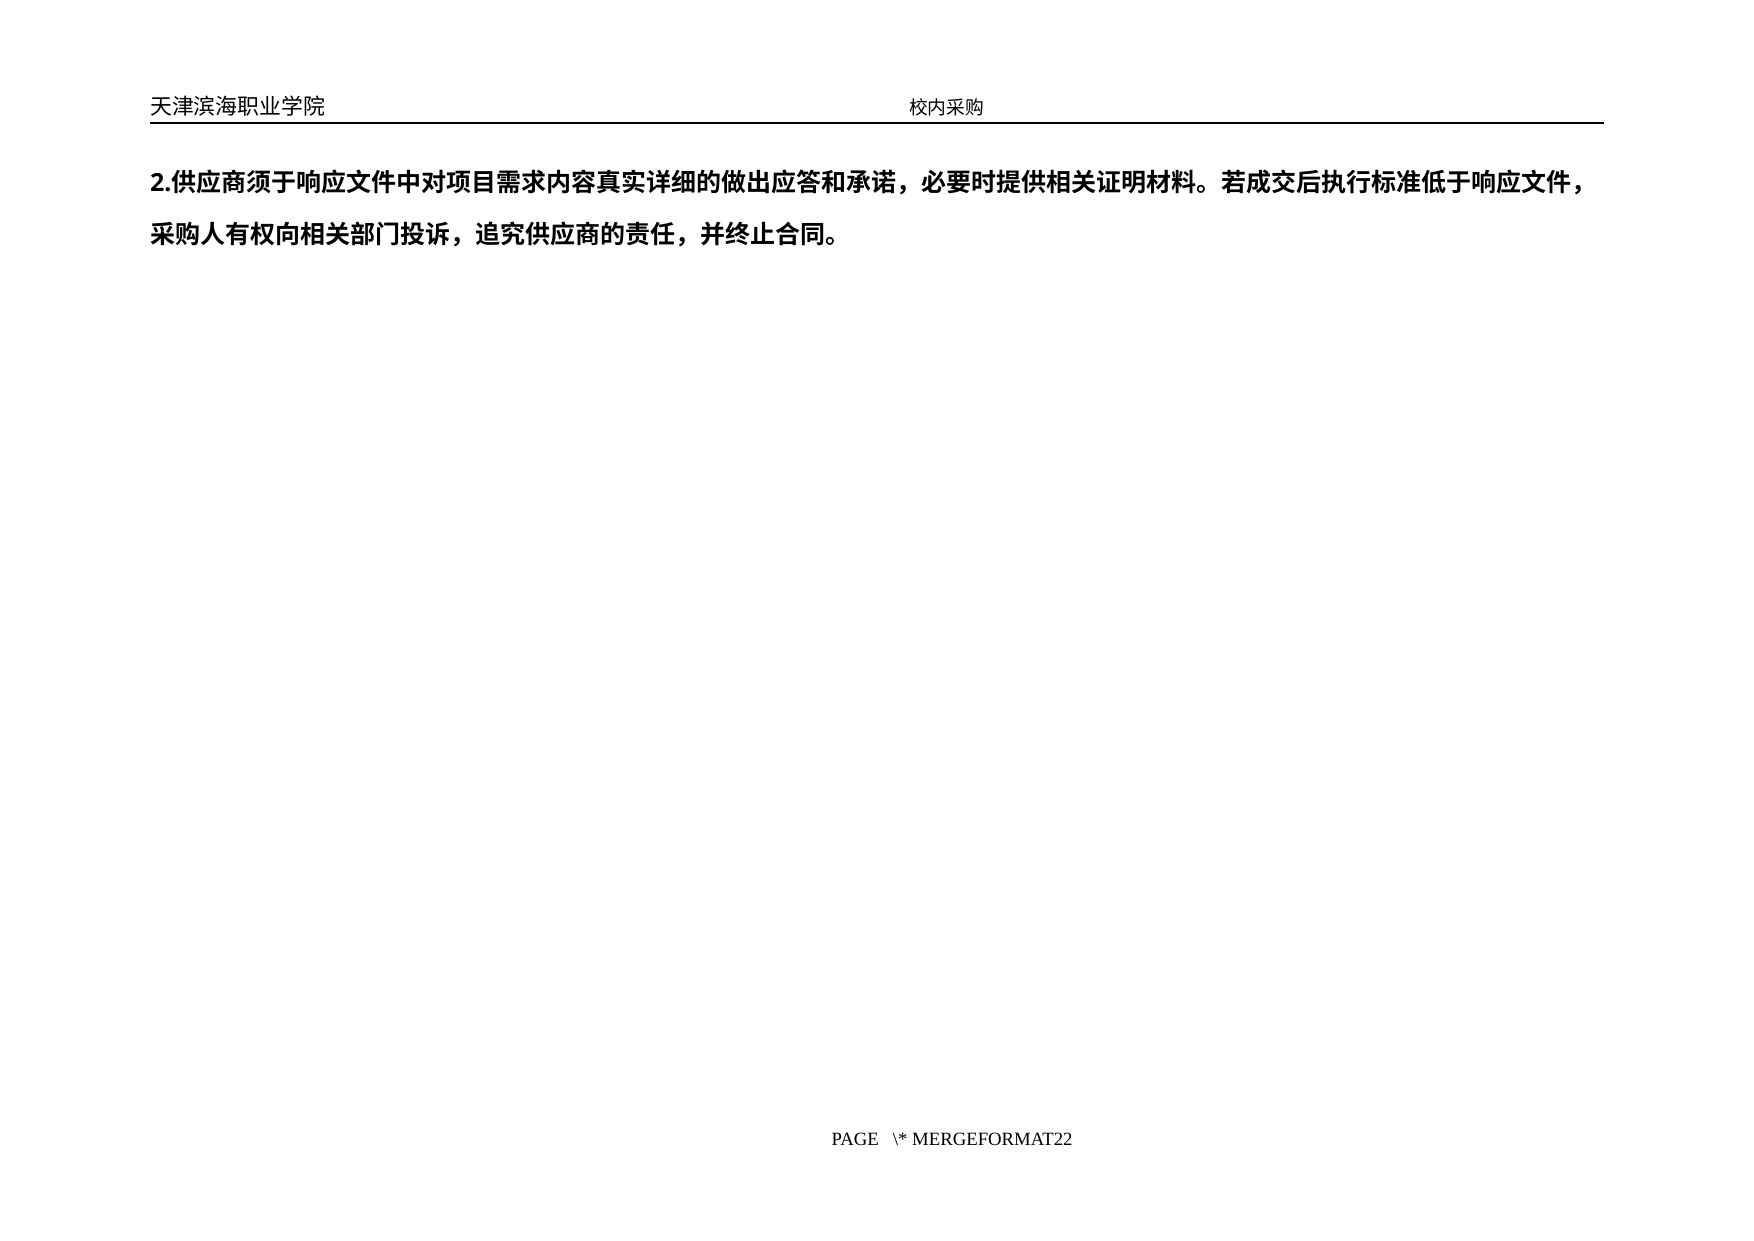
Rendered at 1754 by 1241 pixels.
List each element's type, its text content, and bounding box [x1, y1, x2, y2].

text 2.供应商须于响应文件中对项目需求内容真实详细的做出应答和承诺，必要时提供相关证明材料。若成交后执行标准低于响应文件，采购人有权向相关部门投诉，追究供应商的责任，并终止合同。 [150, 150, 1604, 254]
